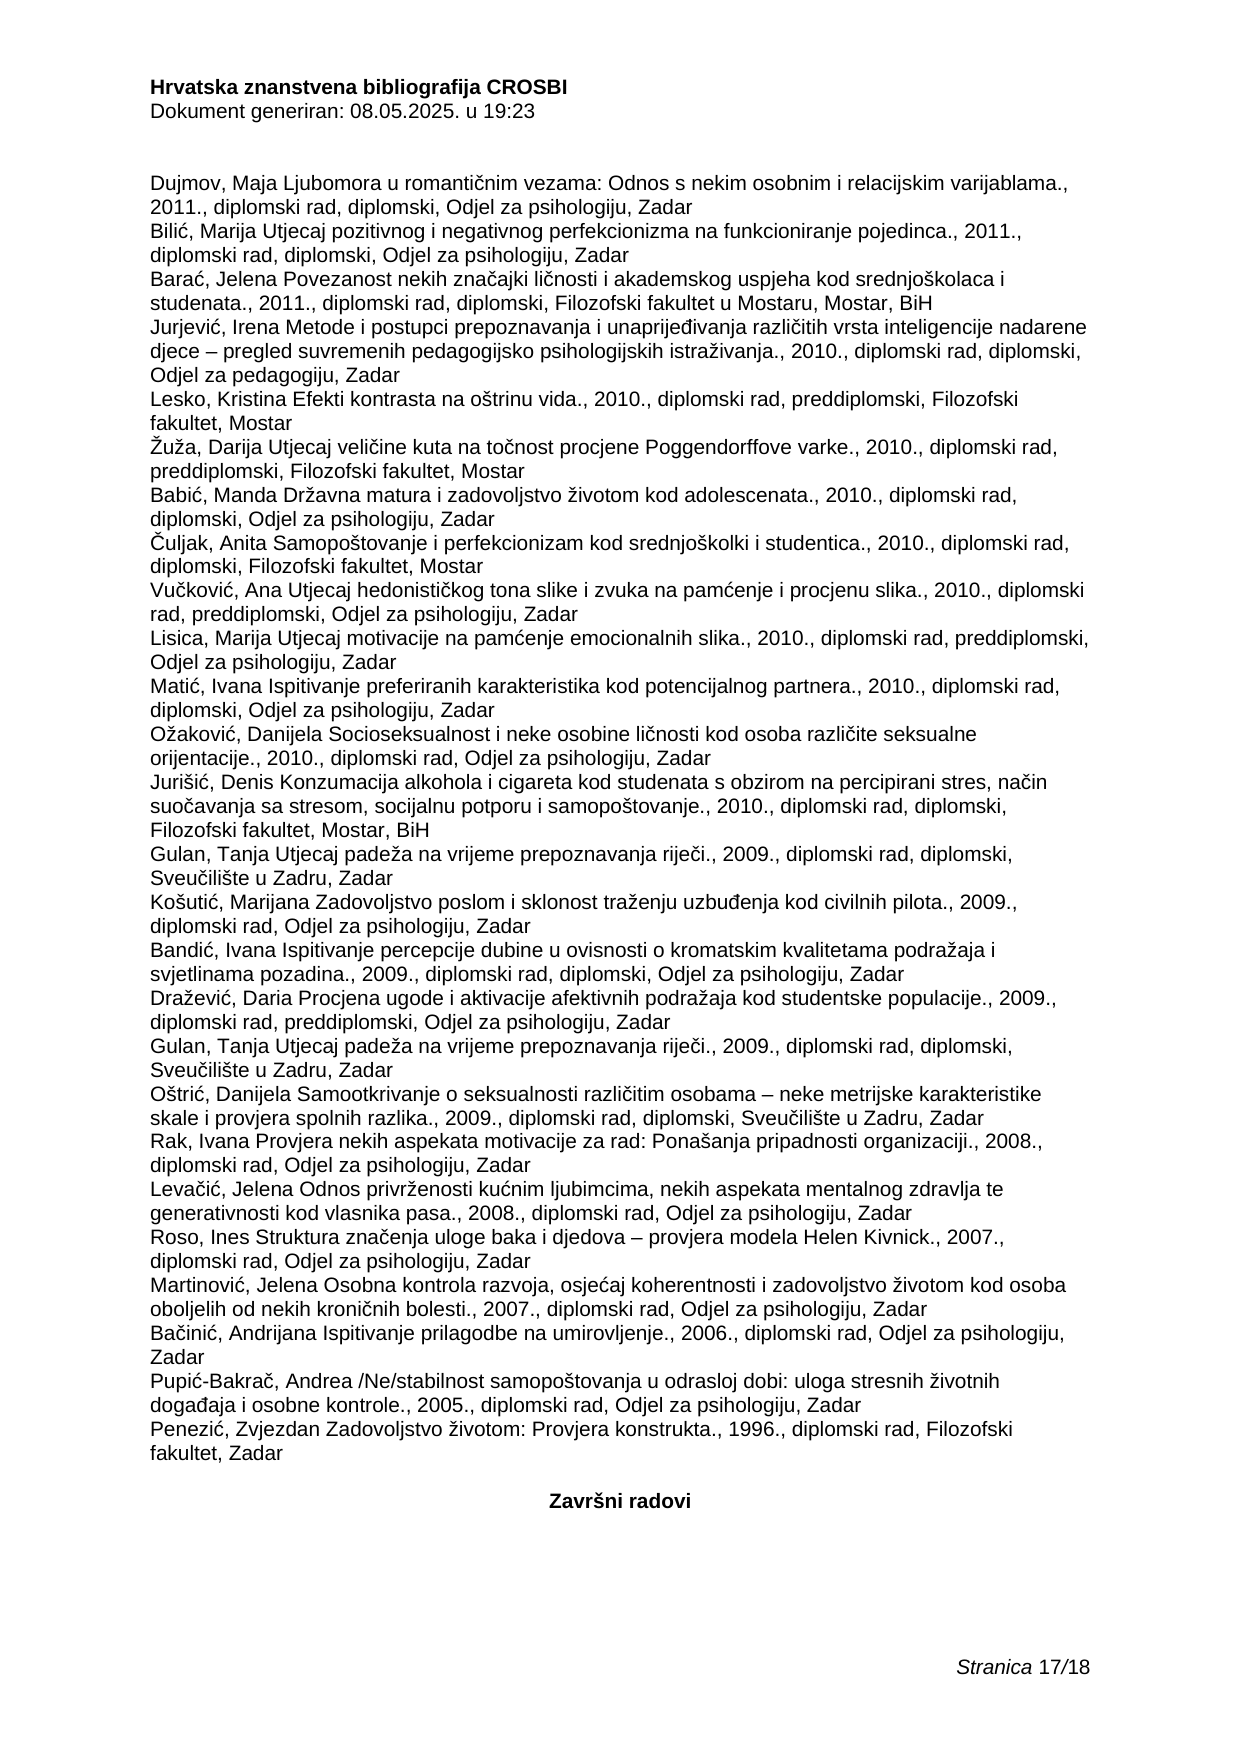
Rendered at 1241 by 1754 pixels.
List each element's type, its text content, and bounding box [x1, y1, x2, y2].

text Martinović, Jelena [150, 1273, 1090, 1321]
text Pupić-Bakrač, Andrea [150, 1369, 1090, 1417]
text Jurjević, Irena [150, 315, 1090, 387]
subtitle Završni radovi [150, 1489, 1090, 1513]
text Bandić, Ivana [150, 938, 1090, 986]
text Gulan, Tanja [150, 1033, 1090, 1081]
text Čuljak, Anita [150, 530, 1090, 578]
text Košutić, Marijana [150, 890, 1090, 938]
text Žuža, Darija [150, 434, 1090, 482]
text Lisica, Marija [150, 626, 1090, 674]
text Ožaković, Danijela [150, 722, 1090, 770]
text Matić, Ivana [150, 674, 1090, 722]
text Bačinić, Andrijana [150, 1321, 1090, 1369]
text Roso, Ines [150, 1225, 1090, 1273]
text Penezić, Zvjezdan [150, 1417, 1090, 1465]
text Jurišić, Denis [150, 770, 1090, 842]
text Vučković, Ana [150, 578, 1090, 626]
text Levačić, Jelena [150, 1177, 1090, 1225]
text Bilić, Marija [150, 219, 1090, 267]
text Lesko, Kristina [150, 387, 1090, 434]
text Gulan, Tanja [150, 842, 1090, 890]
text Rak, Ivana [150, 1129, 1090, 1177]
text Babić, Manda [150, 482, 1090, 530]
text Dražević, Daria [150, 986, 1090, 1033]
text Barać, Jelena [150, 267, 1090, 315]
text Oštrić, Danijela [150, 1081, 1090, 1129]
text Dujmov, Maja [150, 171, 1090, 219]
